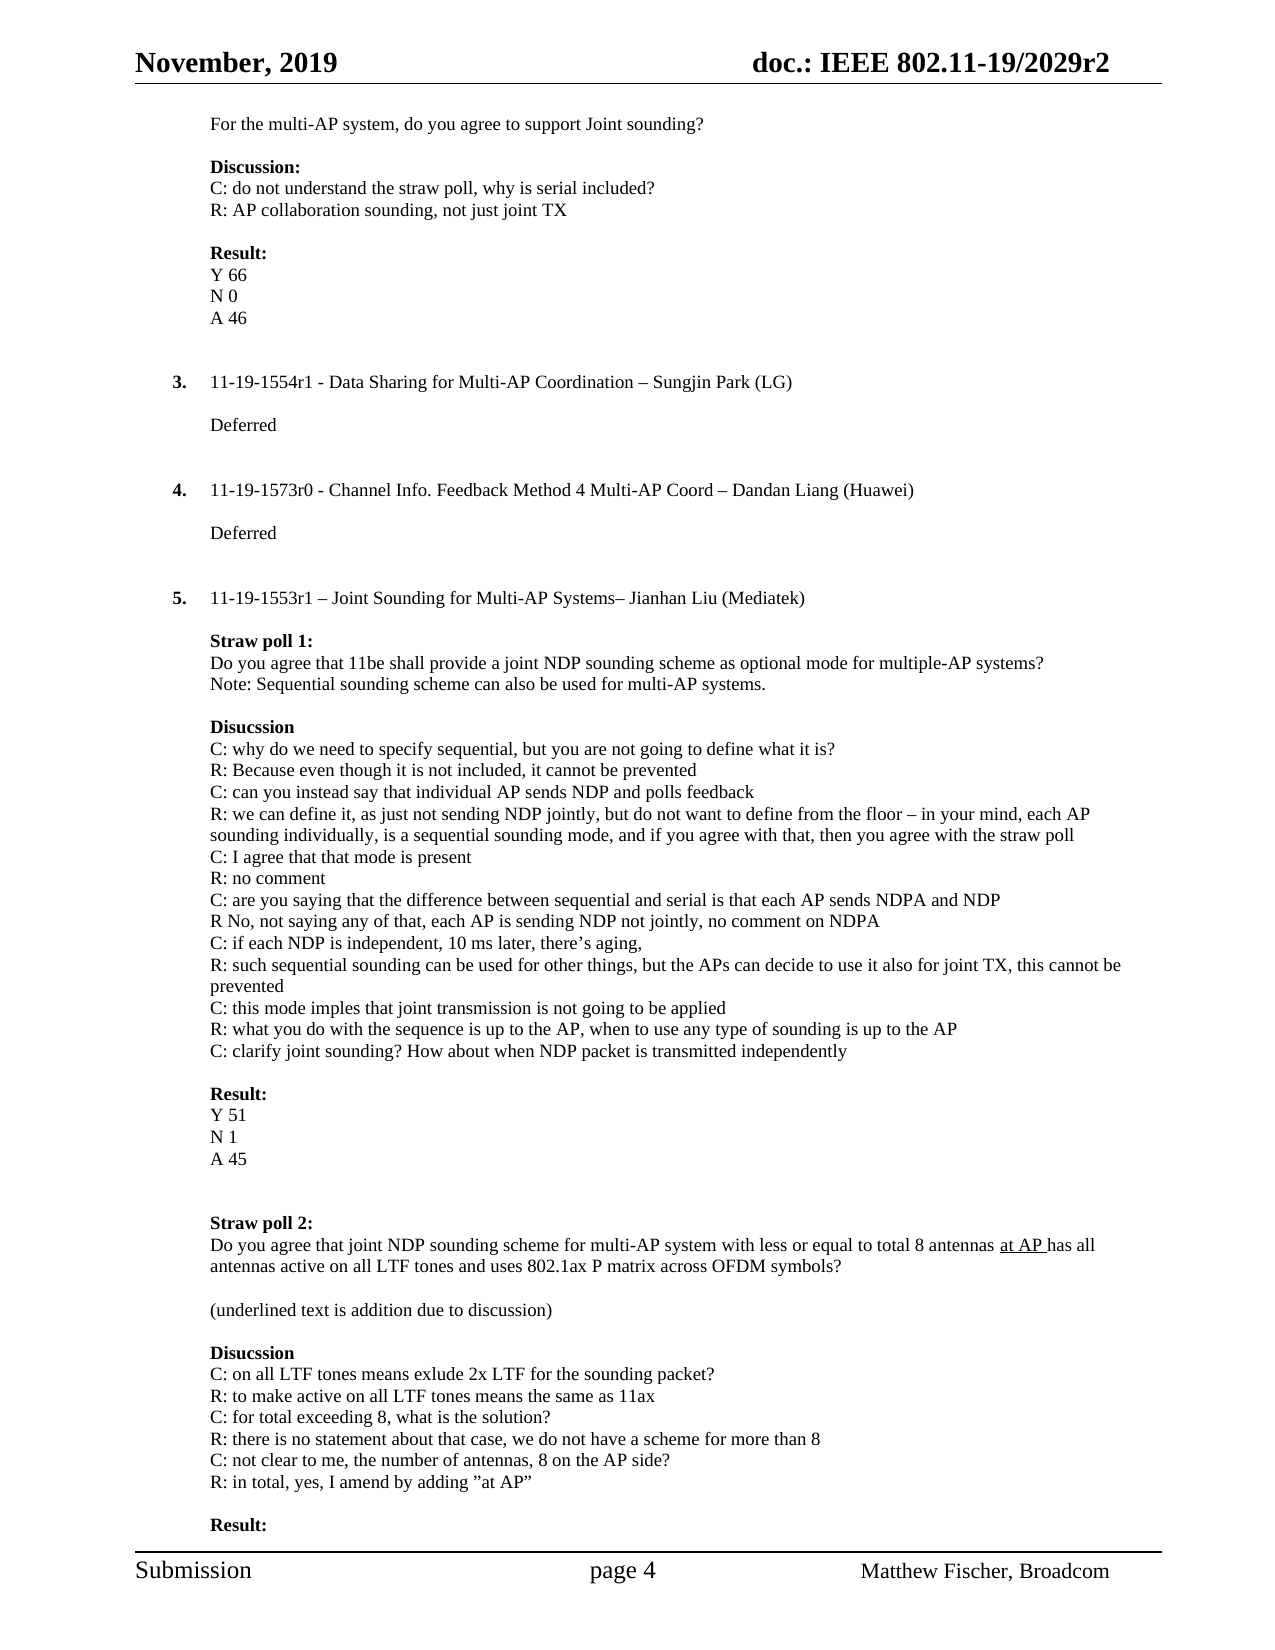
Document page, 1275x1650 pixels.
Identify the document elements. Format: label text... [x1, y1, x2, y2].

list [172, 112, 1162, 371]
list 11-19-1573r0 - Channel Info. Feedback Method 4 Multi-AP Coord – Dandan Liang (Huawei) Deferred [172, 479, 1162, 587]
list 11-19-1554r1 - Data Sharing for Multi-AP Coordination – Sungjin Park (LG) Deferred [172, 371, 1162, 479]
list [172, 587, 1162, 1536]
